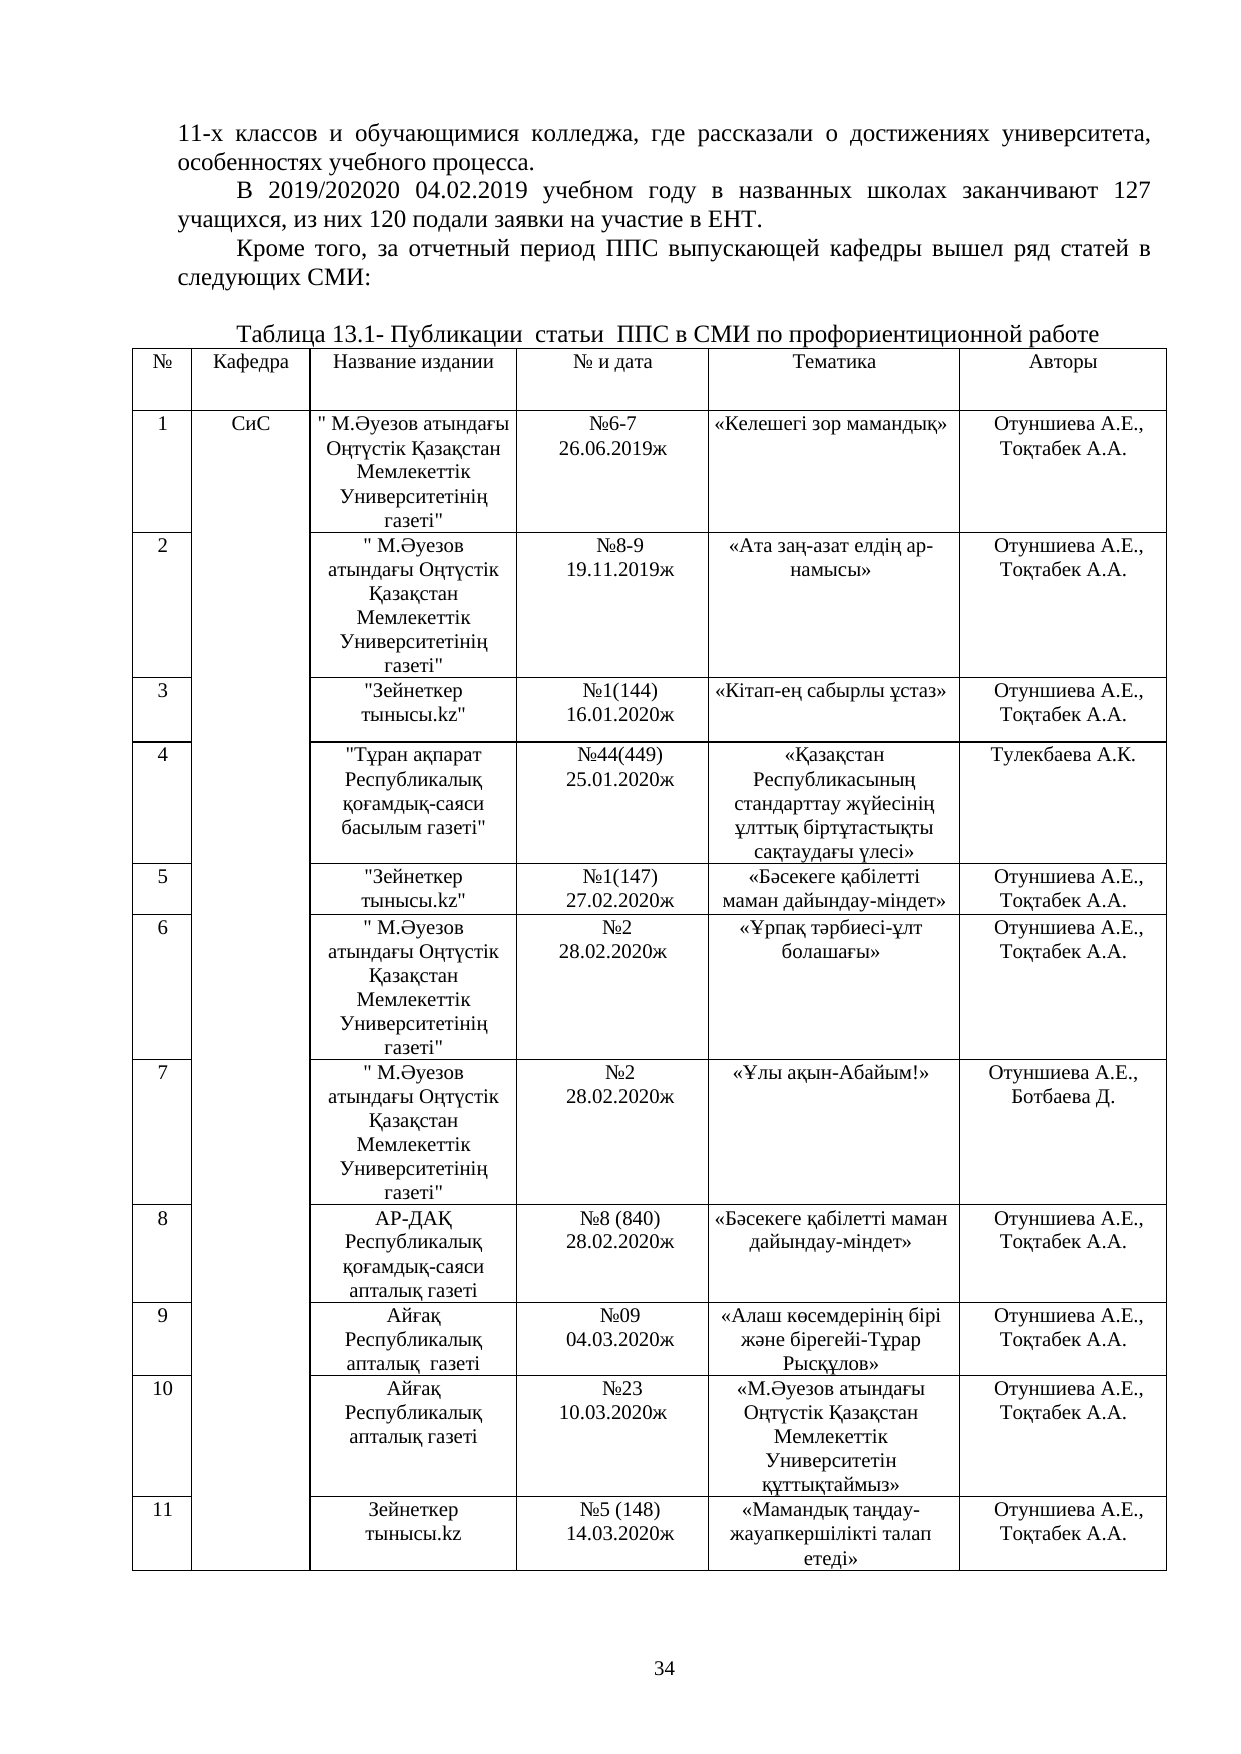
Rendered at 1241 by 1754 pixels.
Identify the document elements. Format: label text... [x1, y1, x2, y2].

table_header Название издании [311, 349, 516, 410]
table_cell №8 (840) 28.02.2020ж [517, 1205, 708, 1302]
table_cell 2 [133, 533, 191, 677]
table_cell Отуншиева А.Е., Тоқтабек А.А. [960, 1205, 1166, 1302]
table_cell Зейнеткер тынысы.kz [311, 1497, 516, 1569]
table_cell СиС [192, 411, 309, 1569]
table_cell Отуншиева А.Е., Тоқтабек А.А. [960, 1497, 1166, 1569]
table_cell "Зейнеткер тынысы.kz" [311, 678, 516, 741]
table_header Тематика [709, 349, 959, 410]
table_cell №44(449) 25.01.2020ж [517, 743, 708, 863]
table_cell №2 28.02.2020ж [517, 1060, 708, 1204]
table_cell «Қазақстан Республикасының стандарттау жүйесінің ұлттық біртұтастықты сақтаудағы үлесі» [709, 743, 959, 863]
table_cell «Ұлы ақын-Абайым!» [709, 1060, 959, 1204]
table_cell «Ұрпақ тәрбиесі-ұлт болашағы» [709, 915, 959, 1059]
table_cell 7 [133, 1060, 191, 1204]
table_cell "Зейнеткер тынысы.kz" [311, 864, 516, 913]
table_cell Отуншиева А.Е., Тоқтабек А.А. [960, 678, 1166, 741]
table_header Кафедра [192, 349, 309, 410]
table_cell "Тұран ақпарат Республикалық қоғамдық-саяси басылым газеті" [311, 743, 516, 863]
table_cell №1(144) 16.01.2020ж [517, 678, 708, 741]
table_cell Отуншиева А.Е., Тоқтабек А.А. [960, 1376, 1166, 1496]
table_cell 5 [133, 864, 191, 913]
table_cell Отуншиева А.Е., Тоқтабек А.А. [960, 533, 1166, 677]
table_cell 4 [133, 743, 191, 863]
table_cell №8-9 19.11.2019ж [517, 533, 708, 677]
table_cell Тулекбаева А.К. [960, 743, 1166, 863]
table_cell №2 28.02.2020ж [517, 915, 708, 1059]
table_cell «Мамандық таңдау-жауапкершілікті талап етеді» [709, 1497, 959, 1569]
table_cell Отуншиева А.Е., Тоқтабек А.А. [960, 915, 1166, 1059]
table_cell «М.Әуезов атындағы Оңтүстік Қазақстан Мемлекеттік Университетін құттықтаймыз» [709, 1376, 959, 1496]
table_cell №5 (148) 14.03.2020ж [517, 1497, 708, 1569]
table_cell 11 [133, 1497, 191, 1569]
table_cell «Келешегі зор мамандық» [709, 411, 959, 532]
table_cell №1(147) 27.02.2020ж [517, 864, 708, 913]
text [177, 118, 1152, 176]
table_cell «Кітап-ең сабырлы ұстаз» [709, 678, 959, 741]
table_cell «Алаш көсемдерінің бірі және бірегейі-Тұрар Рысқұлов» [709, 1303, 959, 1375]
table_cell 6 [133, 915, 191, 1059]
table_header № и дата [517, 349, 708, 410]
table_cell Айғақ Республикалық апталық газеті [311, 1376, 516, 1496]
table_cell " М.Әуезов атындағы Оңтүстік Қазақстан Мемлекеттік Университетінің газеті" [311, 915, 516, 1059]
table_cell №09 04.03.2020ж [517, 1303, 708, 1375]
table_cell АР-ДАҚ Республикалық қоғамдық-саяси апталық газеті [311, 1205, 516, 1302]
table_header Авторы [960, 349, 1166, 410]
table_cell №23 10.03.2020ж [517, 1376, 708, 1496]
text В 2019/202020 04.02.2019 учебном году в названных школах заканчивают 127 учащихся, из них 120 подали заявки на участие в ЕНТ. [177, 176, 1152, 233]
table_cell " М.Әуезов атындағы Оңтүстік Қазақстан Мемлекеттік Университетінің газеті" [311, 1060, 516, 1204]
table_cell Айғақ Республикалық апталық газеті [311, 1303, 516, 1375]
table_header № [133, 349, 191, 410]
table_cell «Бәсекеге қабілетті маман дайындау-міндет» [709, 1205, 959, 1302]
table_cell Отуншиева А.Е., Ботбаева Д. [960, 1060, 1166, 1204]
table_cell 3 [133, 678, 191, 741]
table_cell 1 [133, 411, 191, 532]
text Кроме того, за отчетный период ППС выпускающей кафедры вышел ряд статей в следующих СМИ: [177, 233, 1152, 291]
table_cell 9 [133, 1303, 191, 1375]
table_cell 10 [133, 1376, 191, 1496]
table_cell 8 [133, 1205, 191, 1302]
text Таблица 13.1- Публикации статьи ППС в СМИ по профориентиционной работе [177, 319, 1152, 348]
table_cell Отуншиева А.Е., Тоқтабек А.А. [960, 411, 1166, 532]
table_cell " М.Әуезов атындағы Оңтүстік Қазақстан Мемлекеттік Университетінің газеті" [311, 533, 516, 677]
table_cell «Ата заң-азат елдің ар-намысы» [709, 533, 959, 677]
table_cell Отуншиева А.Е., Тоқтабек А.А. [960, 1303, 1166, 1375]
table_cell Отуншиева А.Е., Тоқтабек А.А. [960, 864, 1166, 913]
table_cell №6-7 26.06.2019ж [517, 411, 708, 532]
table_cell «Бәсекеге қабілетті маман дайындау-міндет» [709, 864, 959, 913]
table_cell " М.Әуезов атындағы Оңтүстік Қазақстан Мемлекеттік Университетінің газеті" [311, 411, 516, 532]
